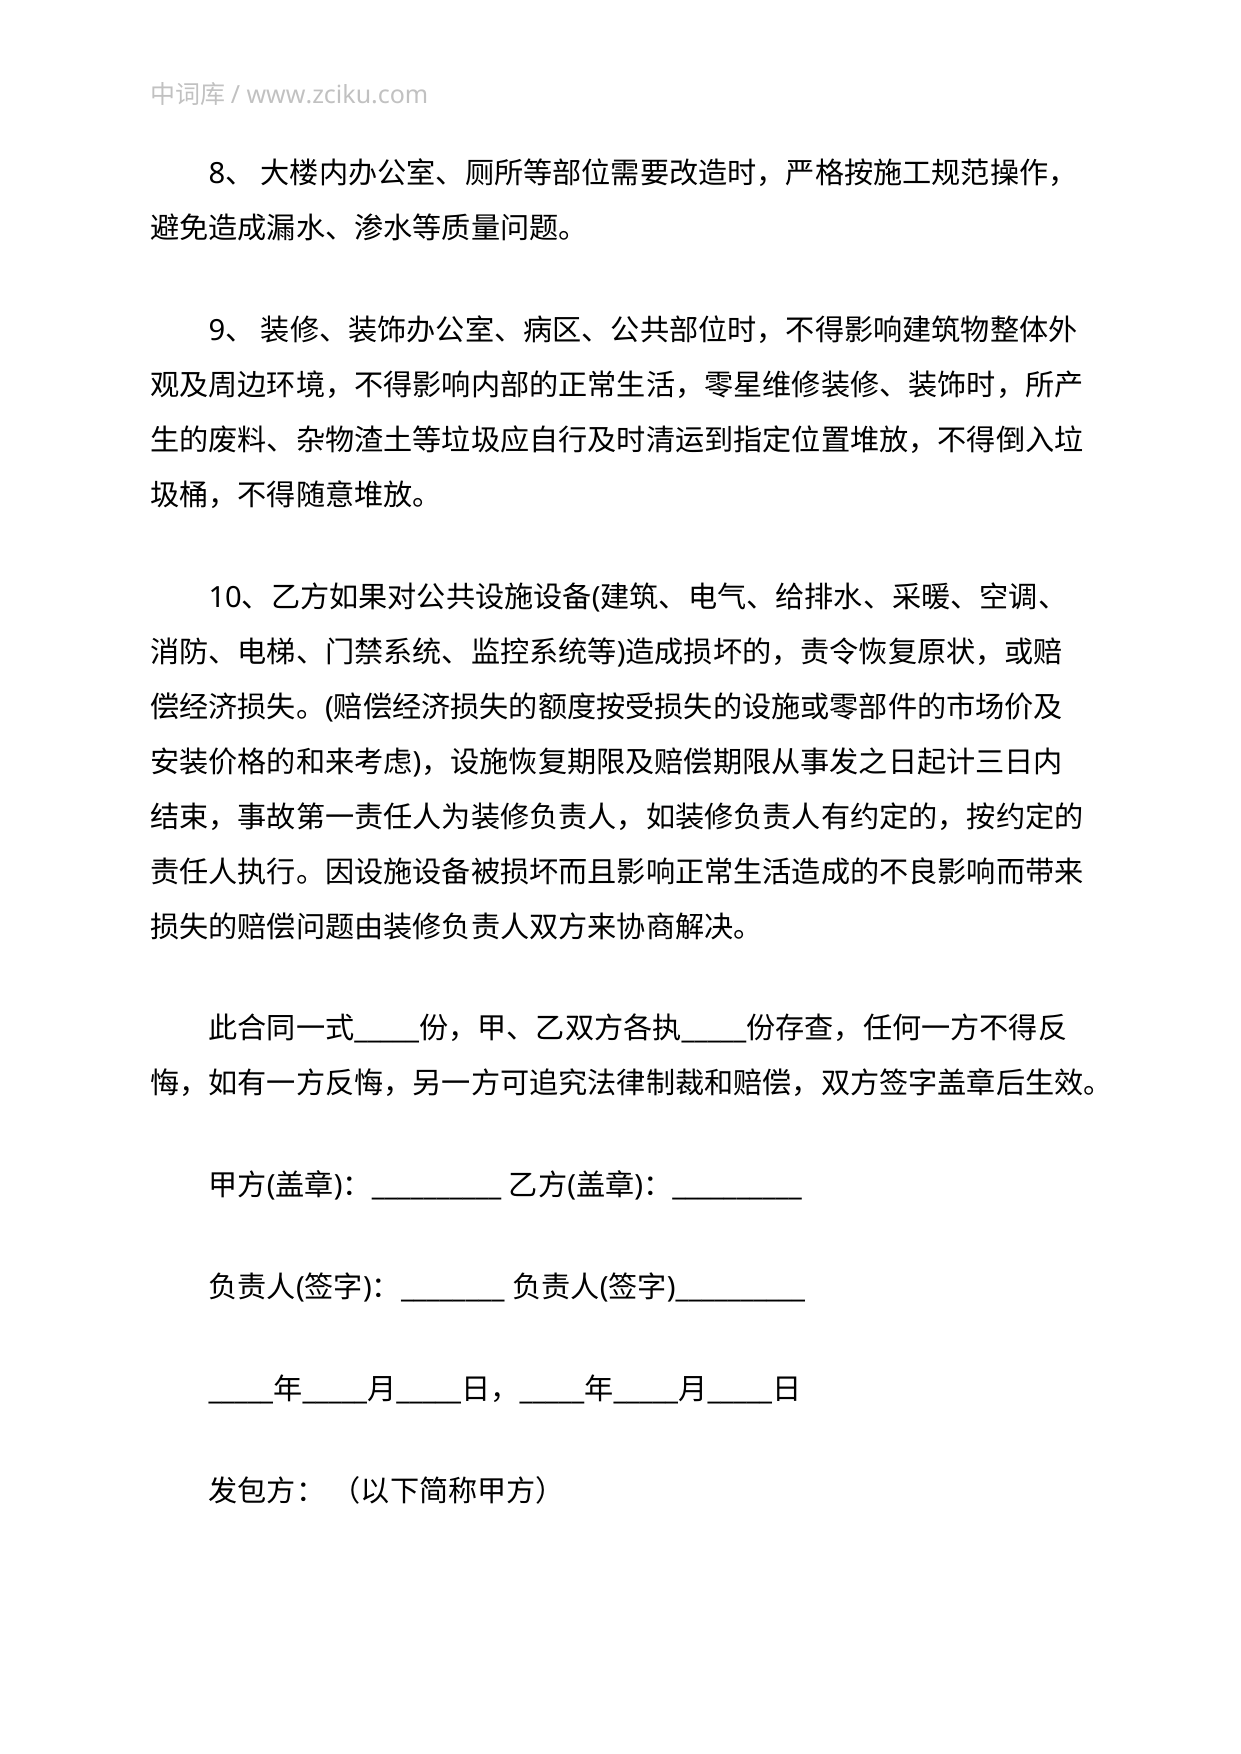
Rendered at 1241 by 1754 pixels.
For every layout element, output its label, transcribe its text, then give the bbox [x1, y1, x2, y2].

text 9、 装修、装饰办公室、病区、公共部位时，不得影响建筑物整体外观及周边环境，不得影响内部的正常生活，零星维修装修、装饰时，所产生的废料、杂物渣土等垃圾应自行及时清运到指定位置堆放，不得倒入垃圾桶，不得随意堆放。 [150, 307, 1090, 514]
text _____年_____月_____日，_____年_____月_____日 [150, 1366, 1090, 1408]
text 8、 大楼内办公室、厕所等部位需要改造时，严格按施工规范操作，避免造成漏水、渗水等质量问题。 [150, 150, 1090, 247]
text 发包方： （以下简称甲方） [150, 1468, 1090, 1510]
text 10、乙方如果对公共设施设备(建筑、电气、给排水、采暖、空调、消防、电梯、门禁系统、监控系统等)造成损坏的，责令恢复原状，或赔偿经济损失。(赔偿经济损失的额度按受损失的设施或零部件的市场价及安装价格的和来考虑)，设施恢复期限及赔偿期限从事发之日起计三日内结束，事故第一责任人为装修负责人，如装修负责人有约定的，按约定的责任人执行。因设施设备被损坏而且影响正常生活造成的不良影响而带来损失的赔偿问题由装修负责人双方来协商解决。 [150, 573, 1090, 945]
text 此合同一式_____份，甲、乙双方各执_____份存查，任何一方不得反悔，如有一方反悔，另一方可追究法律制裁和赔偿，双方签字盖章后生效。 [150, 1005, 1090, 1102]
text 负责人(签字)：________ 负责人(签字)__________ [150, 1264, 1090, 1306]
text 甲方(盖章)：__________ 乙方(盖章)：__________ [150, 1162, 1090, 1204]
